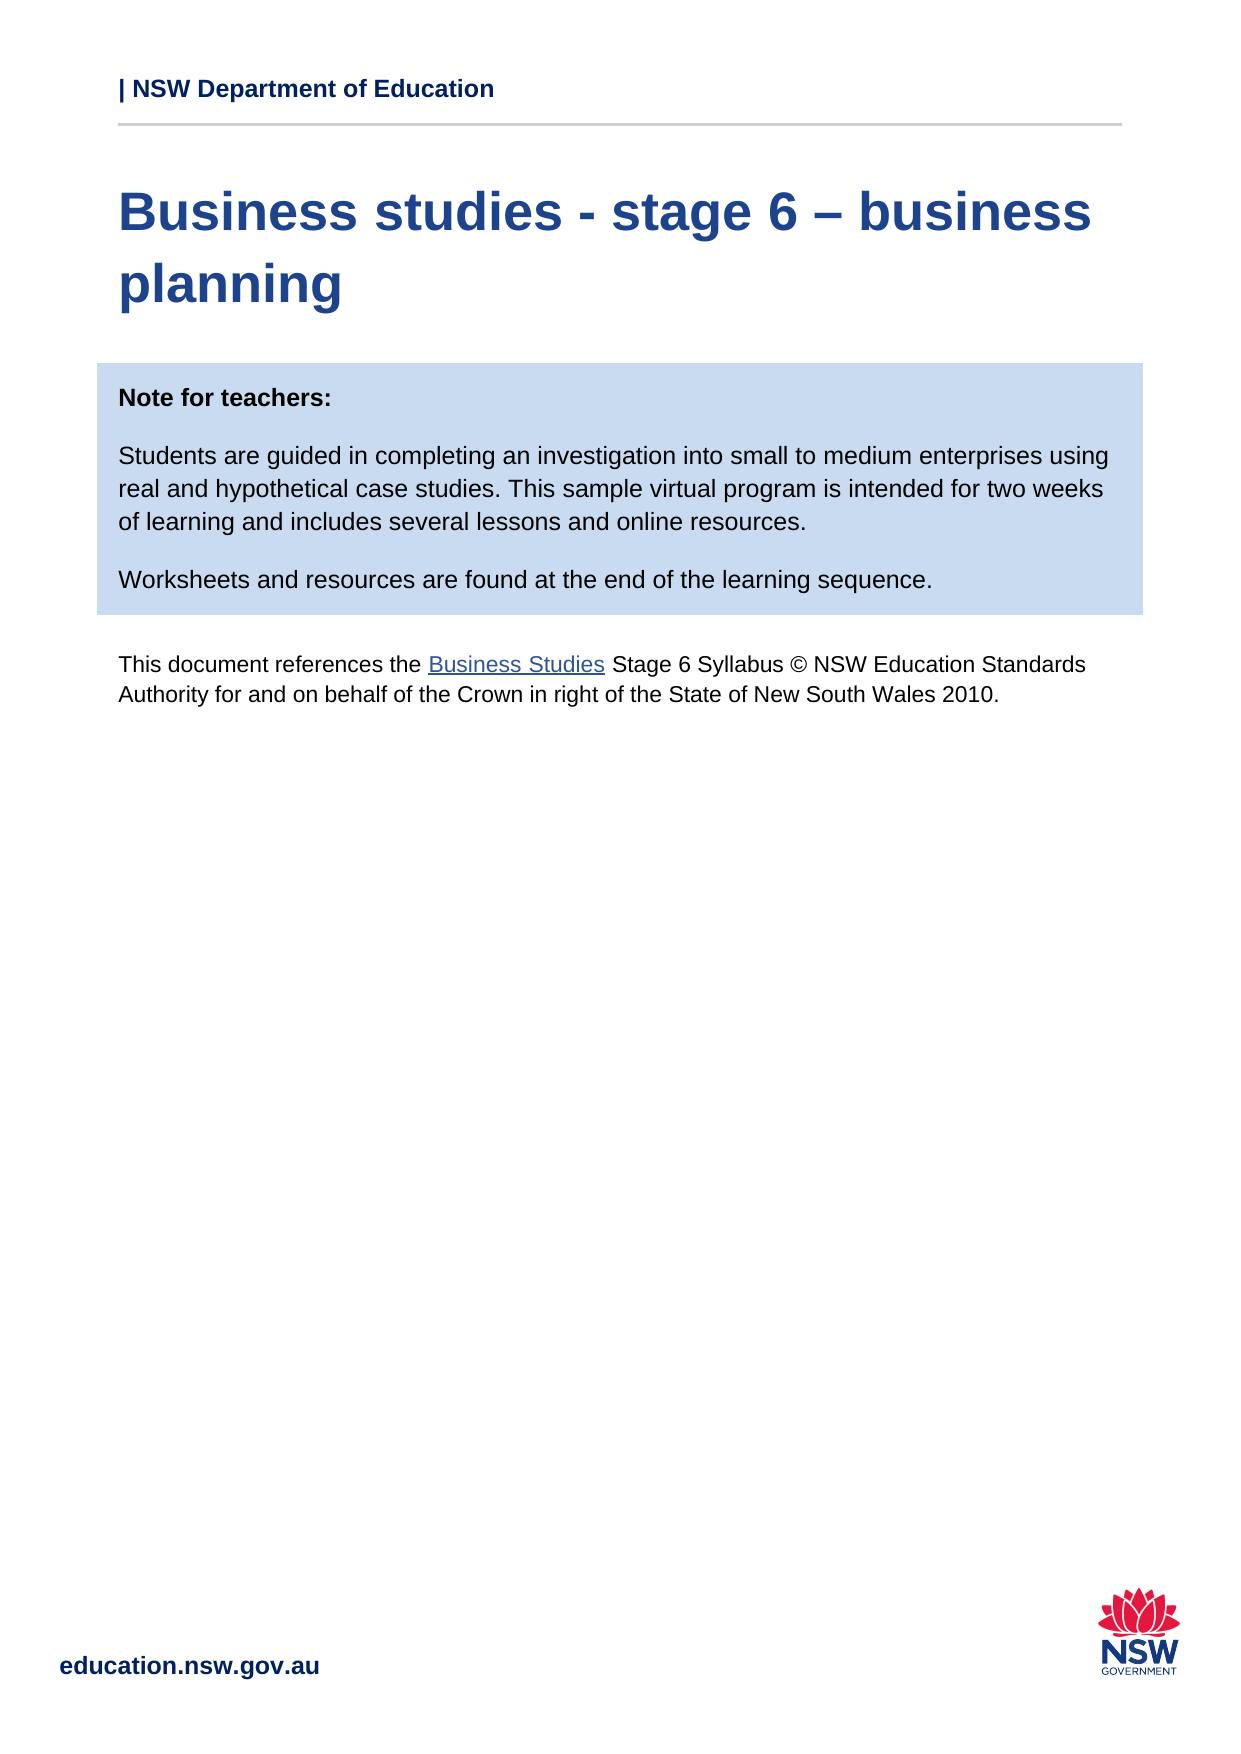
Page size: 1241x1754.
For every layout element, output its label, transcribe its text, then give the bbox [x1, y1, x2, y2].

text Worksheets and resources are found at the end of the learning sequence. [97, 538, 1143, 615]
subtitle Business studies - stage 6 – business planning [118, 180, 1122, 314]
picture [1097, 1586, 1181, 1675]
text Note for teachers: [97, 363, 1143, 412]
text This document references the Business Studies Stage 6 Syllabus © NSW Education Standards Authority for and on behalf of the Crown in right of the State of New South Wales 2010. [118, 651, 1122, 707]
text Students are guided in completing an investigation into small to medium enterprises using real and hypothetical case studies. This sample virtual program is intended for two weeks of learning and includes several lessons and online resources. [97, 414, 1143, 536]
